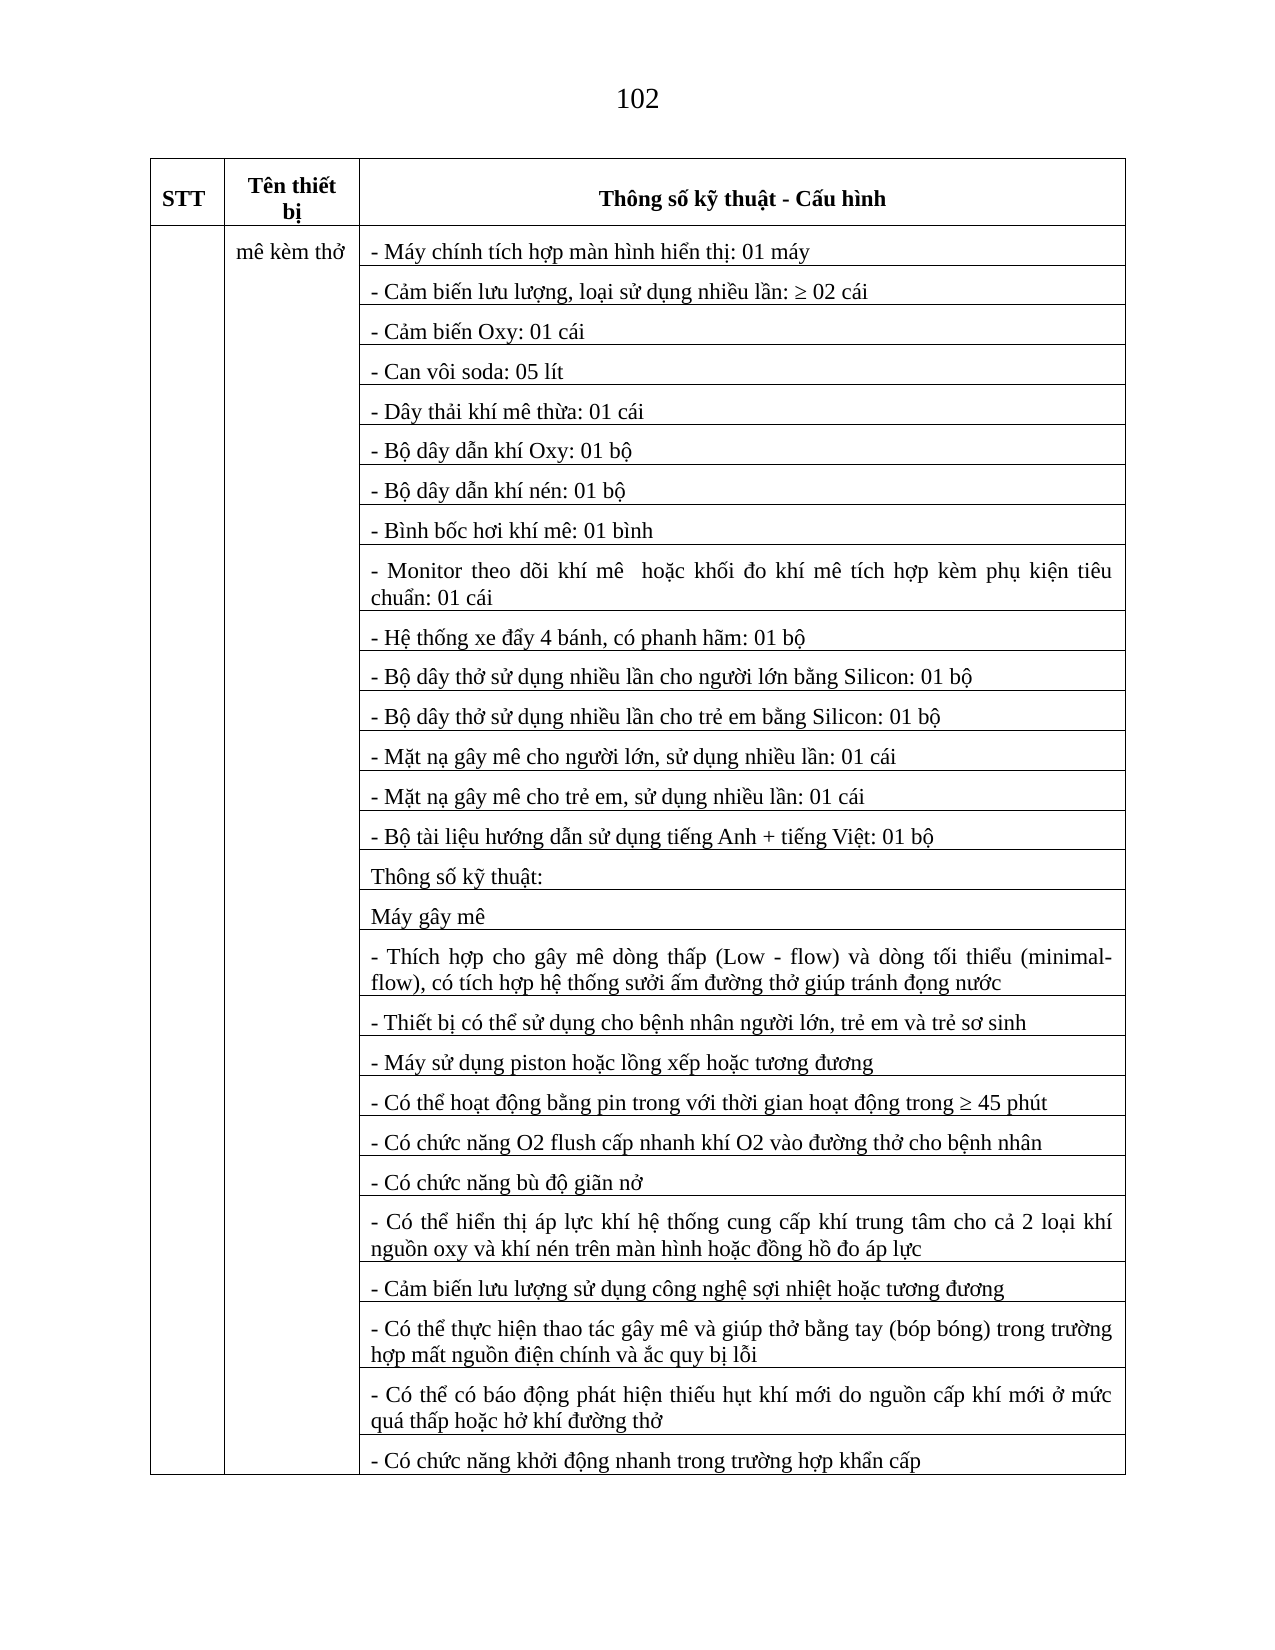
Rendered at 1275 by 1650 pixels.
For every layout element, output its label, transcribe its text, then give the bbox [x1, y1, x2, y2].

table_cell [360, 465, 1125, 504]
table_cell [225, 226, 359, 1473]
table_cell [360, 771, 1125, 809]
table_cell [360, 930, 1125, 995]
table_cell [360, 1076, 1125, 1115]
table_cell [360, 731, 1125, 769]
table_header Thông số kỹ thuật - Cấu hình [360, 159, 1125, 224]
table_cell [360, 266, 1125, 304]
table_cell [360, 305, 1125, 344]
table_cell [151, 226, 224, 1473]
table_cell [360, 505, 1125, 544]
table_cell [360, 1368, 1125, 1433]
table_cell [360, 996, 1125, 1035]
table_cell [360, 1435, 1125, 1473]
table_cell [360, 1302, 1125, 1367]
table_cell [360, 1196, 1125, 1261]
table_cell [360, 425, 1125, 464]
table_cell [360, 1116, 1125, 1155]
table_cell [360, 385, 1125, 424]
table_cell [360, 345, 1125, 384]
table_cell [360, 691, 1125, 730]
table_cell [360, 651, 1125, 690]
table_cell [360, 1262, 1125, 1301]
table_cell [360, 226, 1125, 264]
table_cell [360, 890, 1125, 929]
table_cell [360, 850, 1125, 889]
table_header STT [151, 159, 224, 224]
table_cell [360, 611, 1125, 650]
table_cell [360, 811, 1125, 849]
table_header Tên thiết bị [225, 159, 359, 224]
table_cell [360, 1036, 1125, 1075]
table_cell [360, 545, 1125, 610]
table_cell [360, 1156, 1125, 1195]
